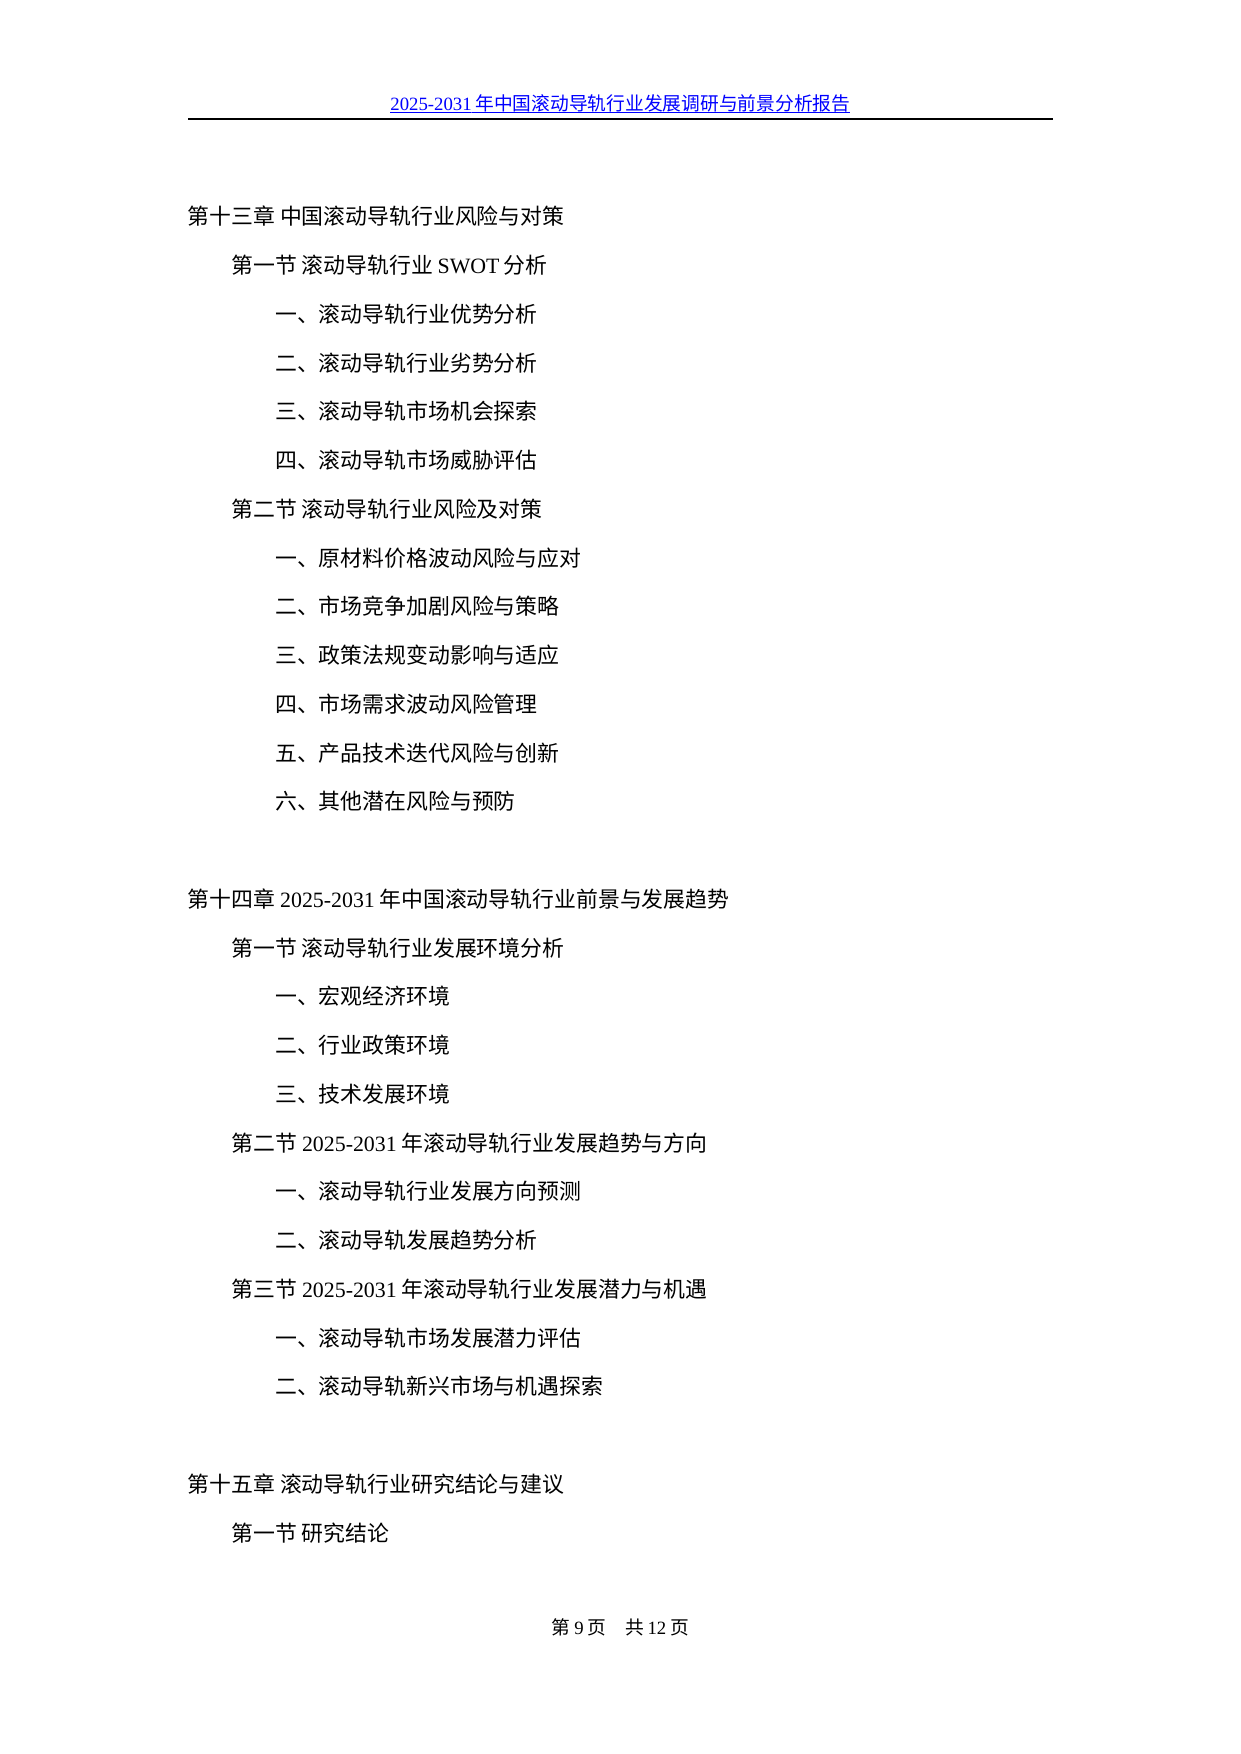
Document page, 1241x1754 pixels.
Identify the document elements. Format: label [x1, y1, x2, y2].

text [187, 150, 1053, 1548]
